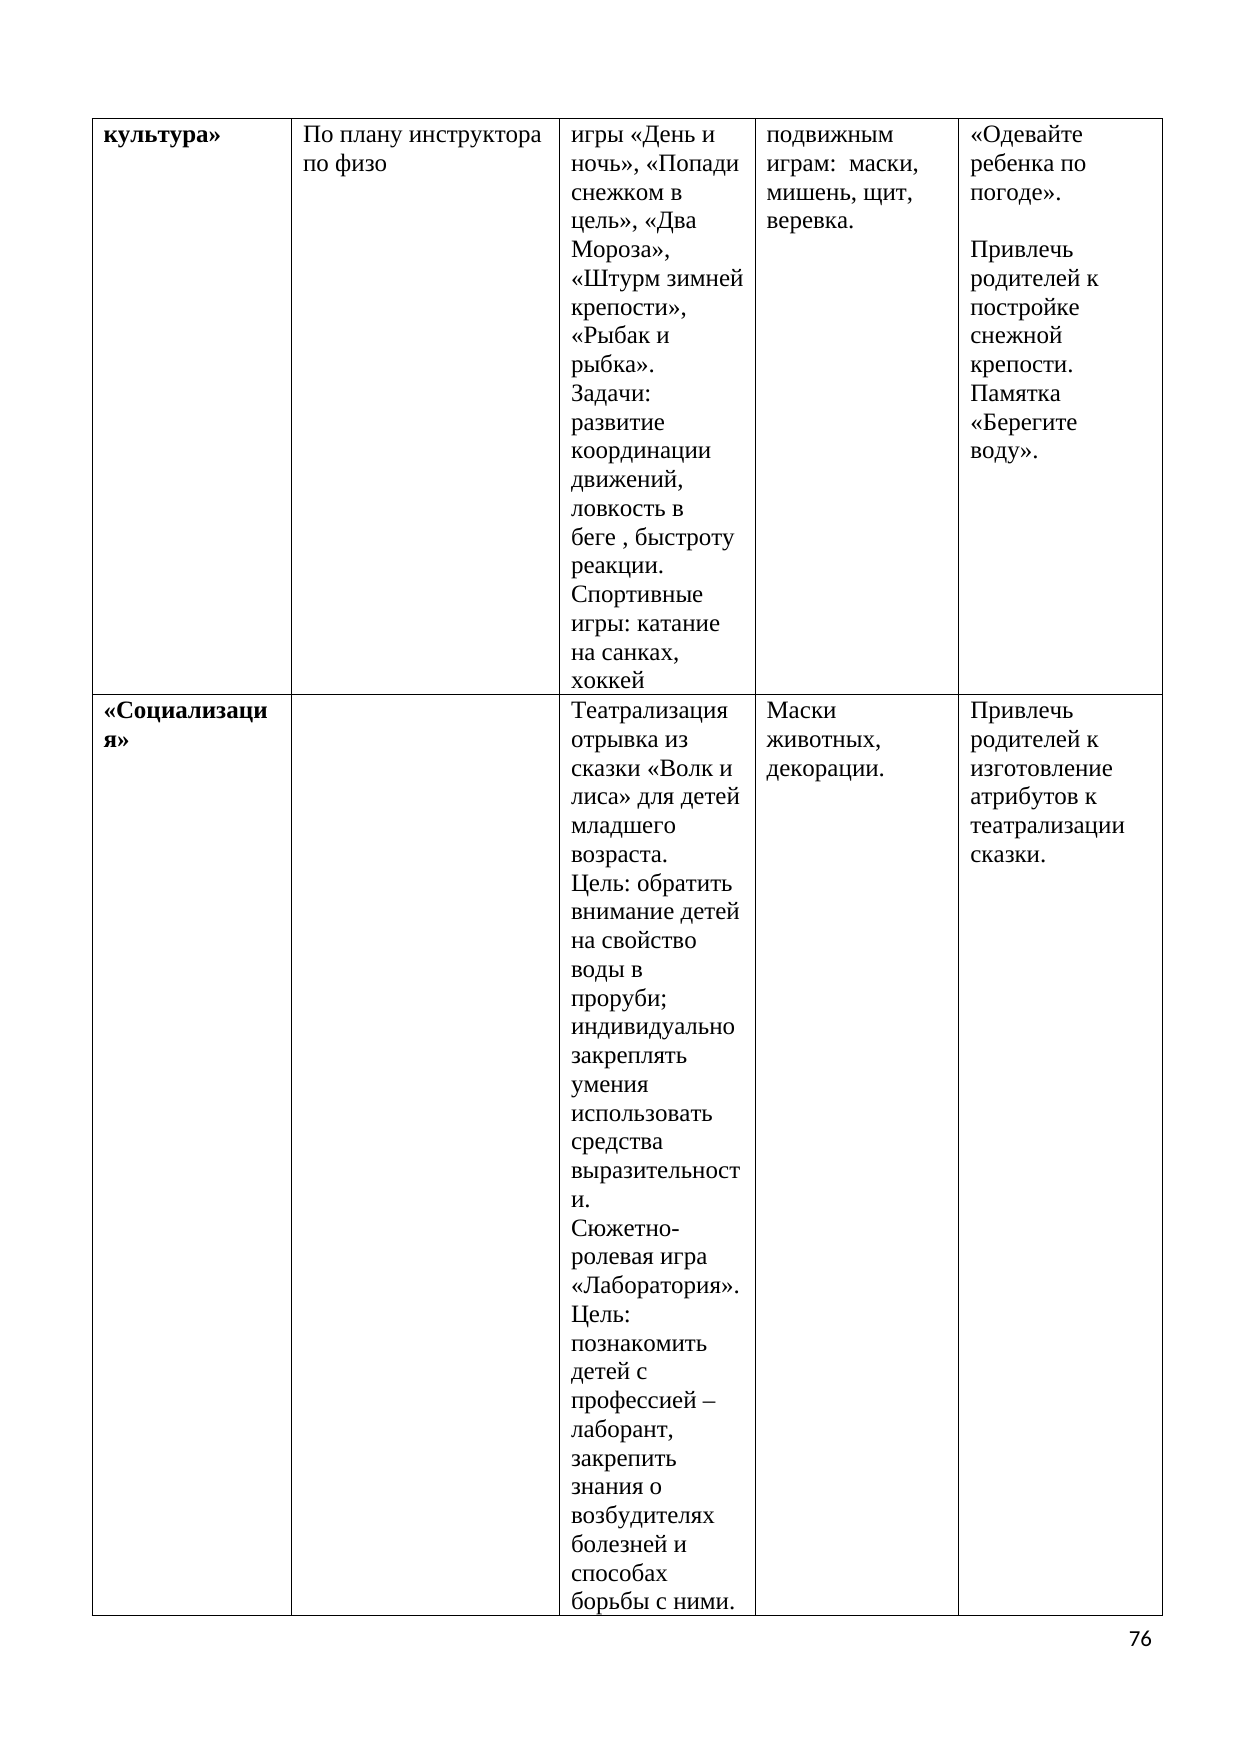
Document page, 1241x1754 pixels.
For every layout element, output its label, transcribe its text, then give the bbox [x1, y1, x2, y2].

table_cell [292, 695, 559, 1615]
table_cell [756, 695, 958, 1615]
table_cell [292, 119, 559, 694]
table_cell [959, 695, 1162, 1615]
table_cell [560, 119, 755, 694]
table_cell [959, 119, 1162, 694]
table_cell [93, 119, 291, 694]
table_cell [756, 119, 958, 694]
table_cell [560, 695, 755, 1615]
table_cell «Социализация» [93, 695, 291, 1615]
